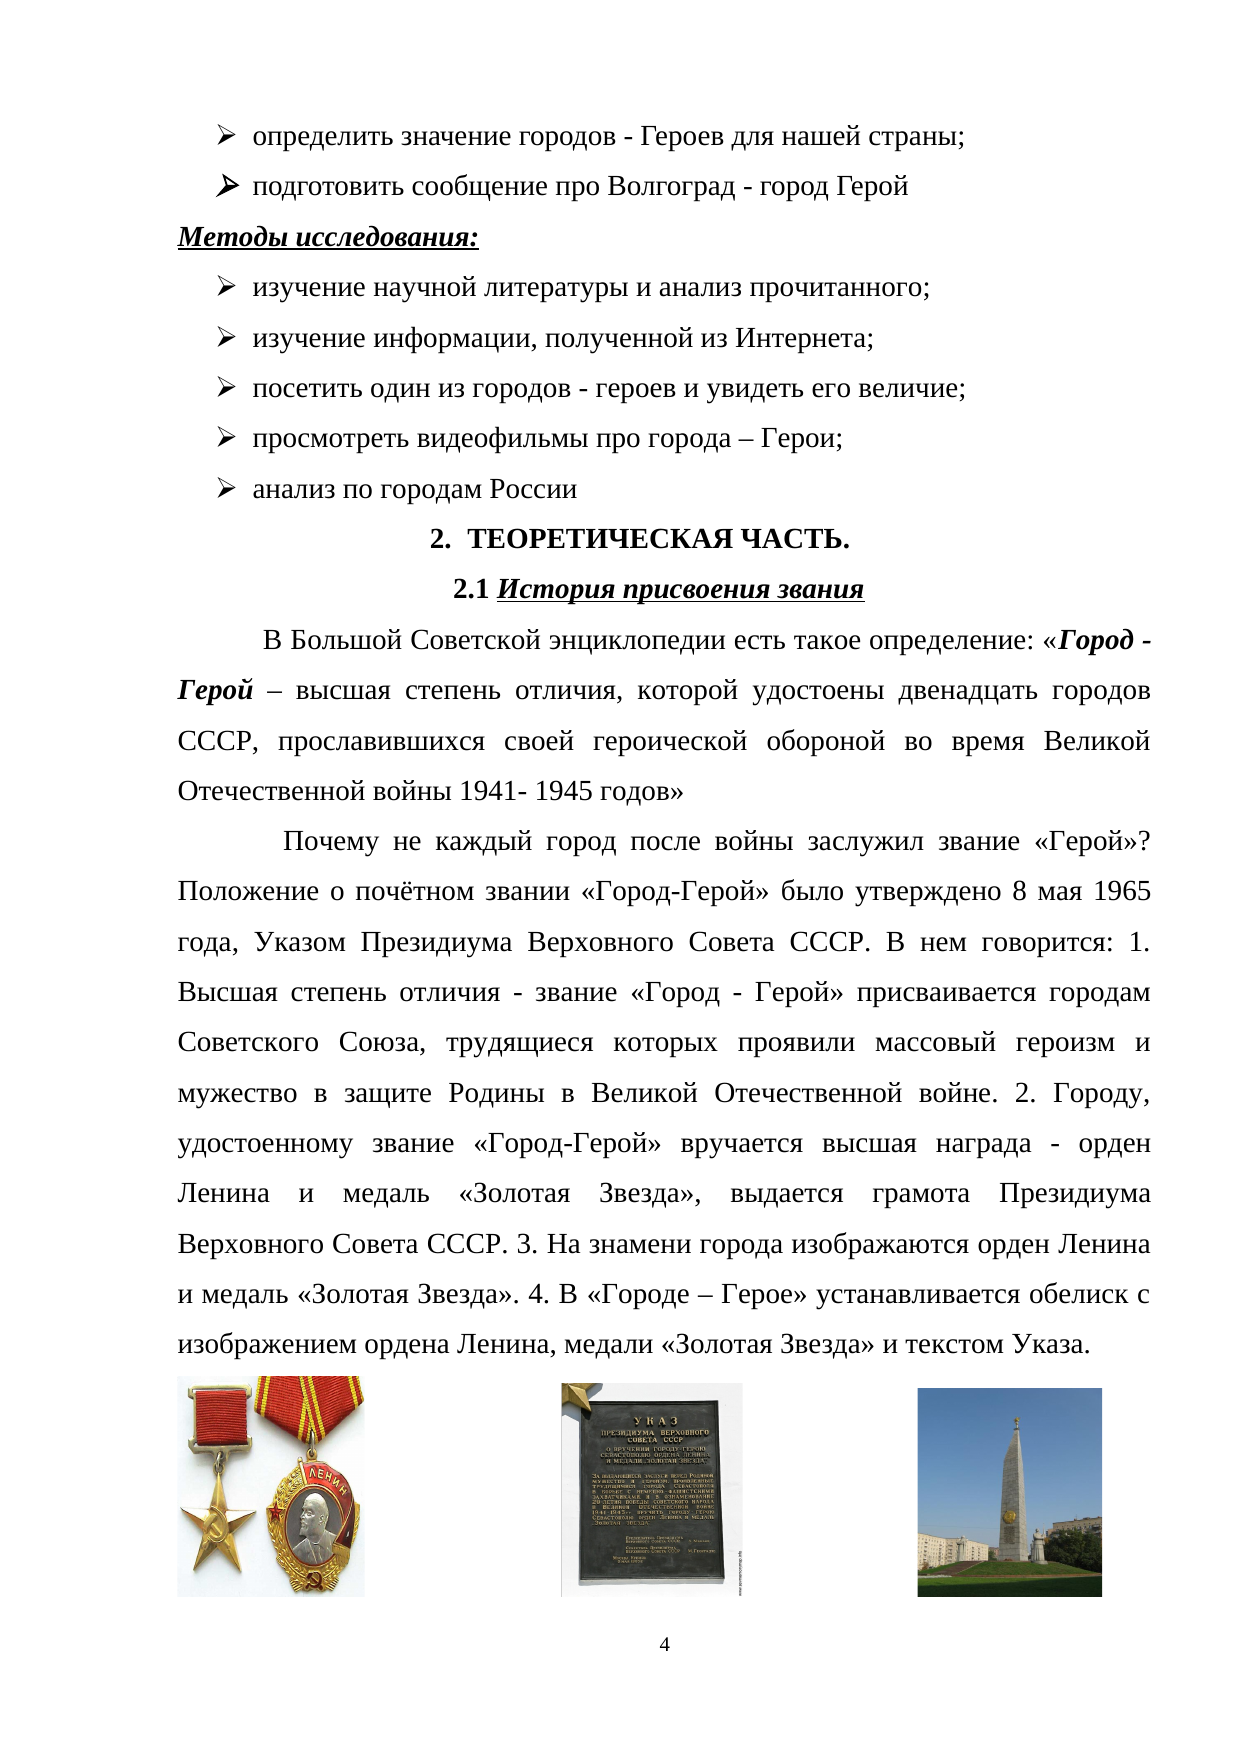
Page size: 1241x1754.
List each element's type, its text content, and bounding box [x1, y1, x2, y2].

picture [177, 1376, 365, 1597]
picture [917, 1388, 1103, 1597]
text Методы исследования: [177, 219, 1152, 252]
list изучение научной литературы и анализ прочитанного; [215, 269, 1152, 303]
list просмотреть видеофильмы про города – Герои; [215, 421, 1152, 454]
text 2.1 История присвоения звания [165, 572, 1152, 605]
picture [561, 1383, 743, 1597]
list посетить один из городов - героев и увидеть его величие; [215, 370, 1152, 404]
list ТЕОРЕТИЧЕСКАЯ ЧАСТЬ. [128, 521, 1152, 555]
list анализ по городам России [215, 471, 1152, 504]
text Почему не каждый город после войны заслужил звание «Герой»? Положение о почётном звании «Город-Герой» было утверждено 8 мая 1965 года, Указом Президиума Верховного Совета СССР. В нем говорится: 1. Высшая степень отличия - звание «Город - Герой» присваивается городам Советского Союза, трудящиеся которых проявили массовый героизм и мужество в защите Родины в Великой Отечественной войне. 2. Городу, удостоенному звание «Город-Герой» вручается высшая награда - орден Ленина и медаль «Золотая Звезда», выдается грамота Президиума Верховного Совета СССР. 3. На знамени города изображаются орден Ленина и медаль «Золотая Звезда». 4. В «Городе – Герое» устанавливается обелиск с изображением ордена Ленина, медали «Золотая Звезда» и текстом Указа. [177, 823, 1152, 1360]
list подготовить сообщение про Волгоград - город Герой [215, 168, 1152, 202]
list определить значение городов - Героев для нашей страны; [215, 118, 1152, 152]
list изучение информации, полученной из Интернета; [215, 320, 1152, 353]
text В Большой Советской энциклопедии есть такое определение: «Город - Герой – высшая степень отличия, которой удостоены двенадцать городов СССР, прославившихся своей героической обороной во время Великой Отечественной войны 1941- 1945 годов» [177, 622, 1152, 806]
